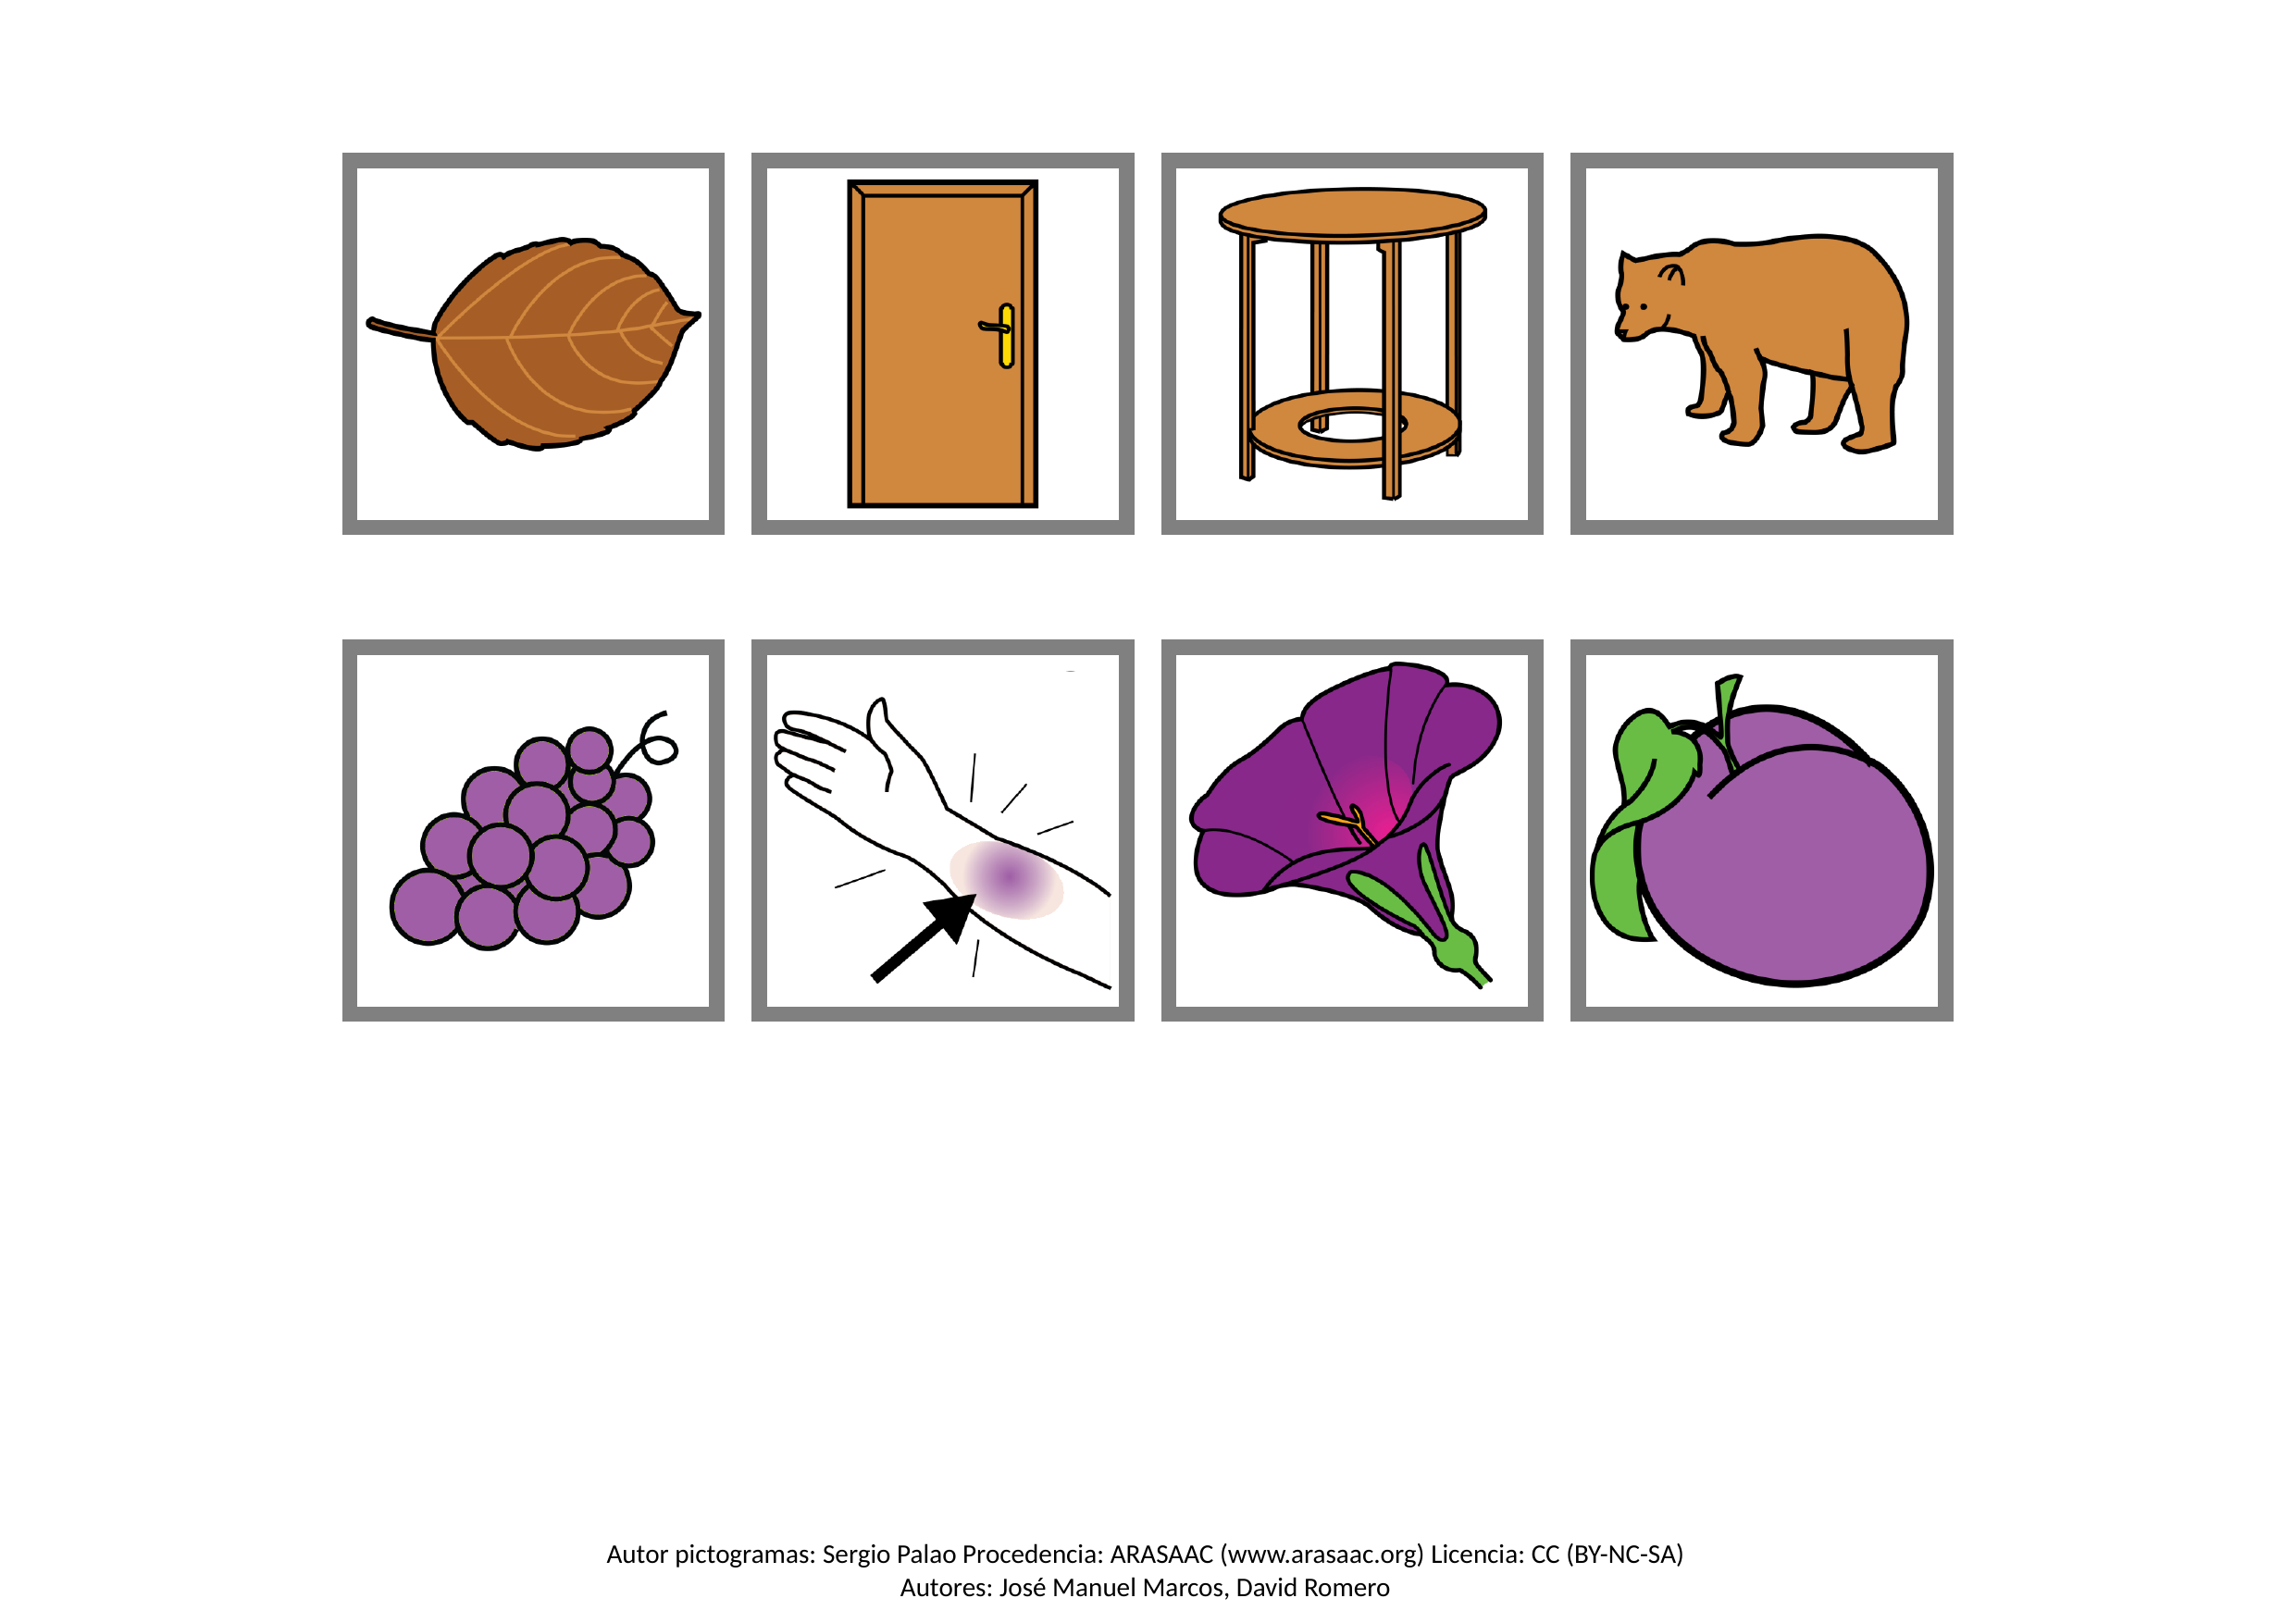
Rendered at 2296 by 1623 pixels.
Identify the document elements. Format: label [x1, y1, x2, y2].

picture [767, 168, 1119, 520]
picture [357, 168, 709, 520]
picture [1176, 655, 1528, 1007]
picture [1586, 168, 1938, 520]
picture [1586, 655, 1938, 1007]
picture [1176, 168, 1528, 520]
